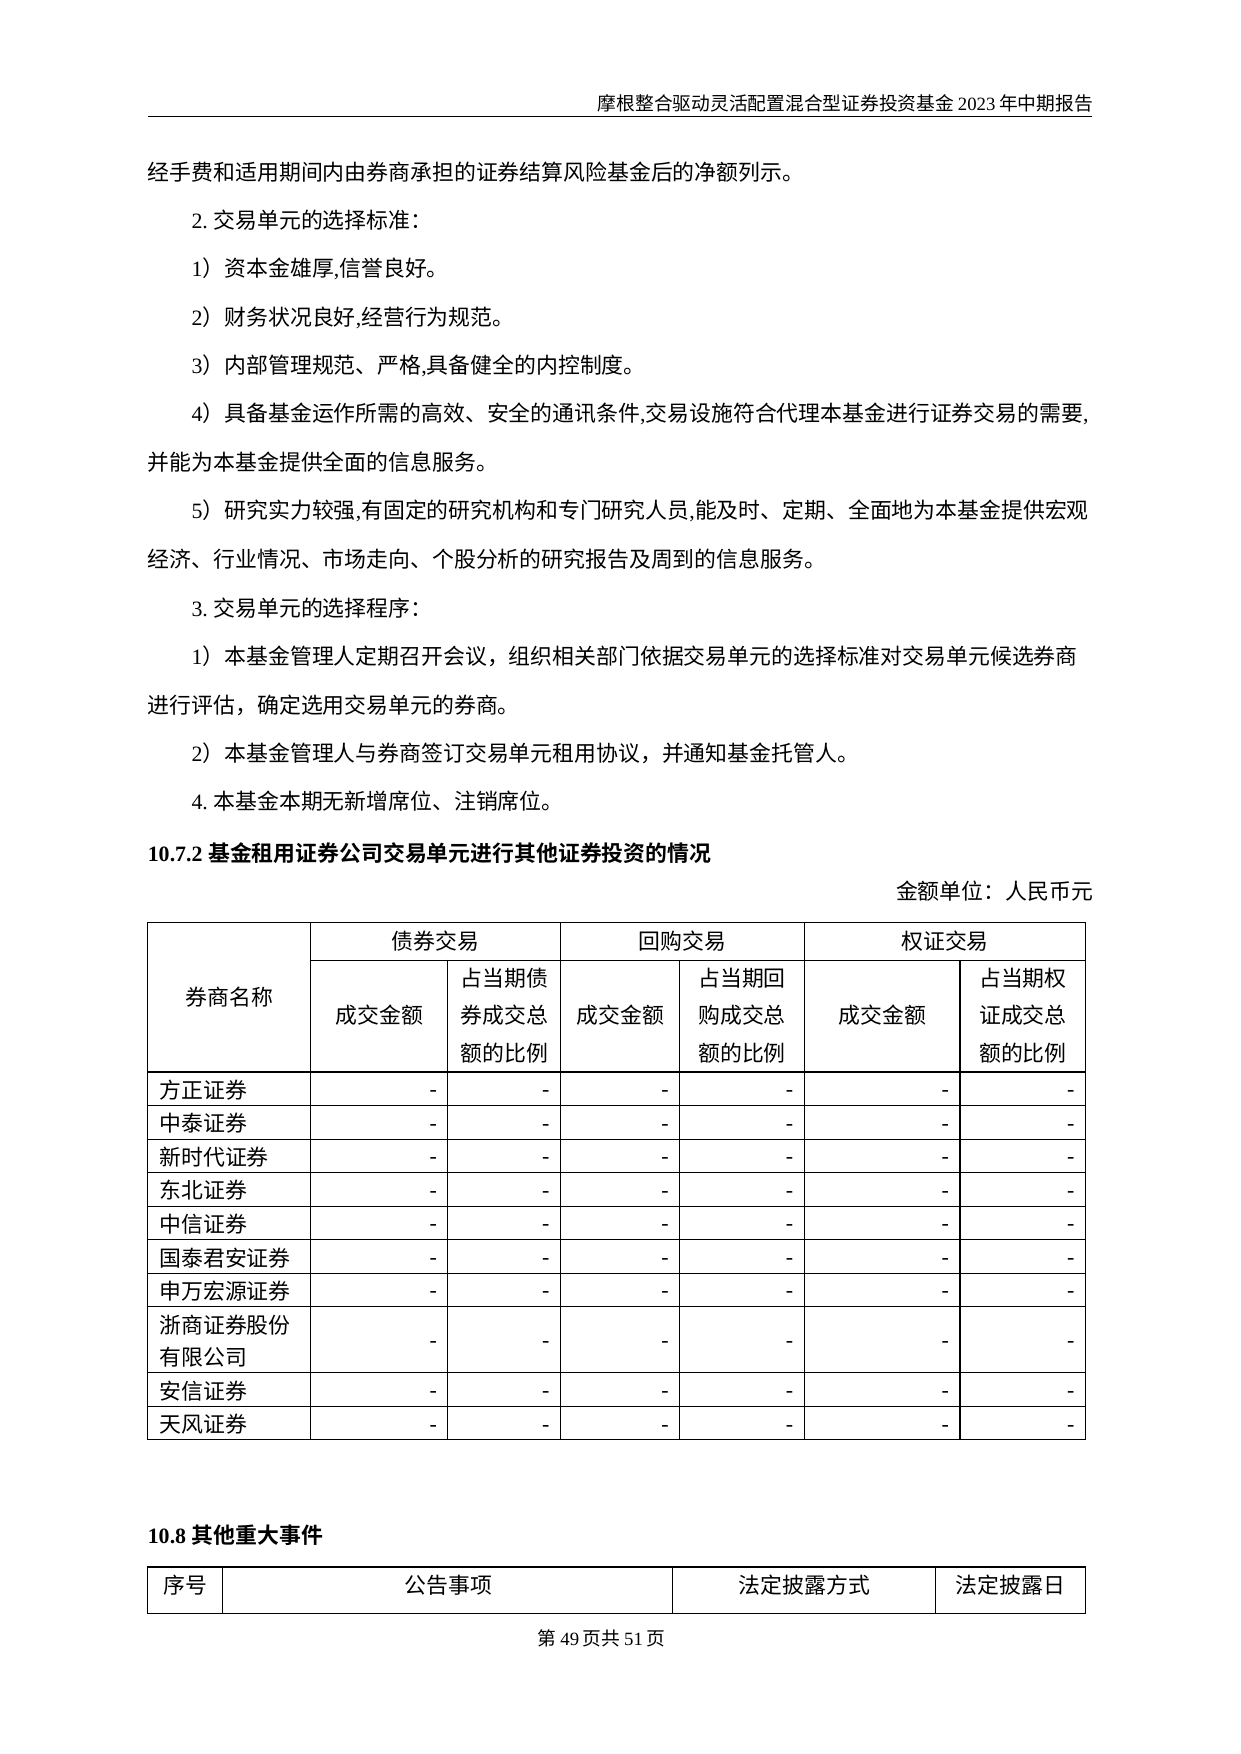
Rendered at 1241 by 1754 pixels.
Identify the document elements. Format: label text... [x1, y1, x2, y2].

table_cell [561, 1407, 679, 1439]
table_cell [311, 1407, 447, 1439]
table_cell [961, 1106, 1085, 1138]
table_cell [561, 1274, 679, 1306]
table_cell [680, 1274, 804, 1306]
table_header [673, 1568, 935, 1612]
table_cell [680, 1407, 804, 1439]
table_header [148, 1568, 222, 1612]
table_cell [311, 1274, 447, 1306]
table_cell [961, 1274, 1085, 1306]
text 3. 交易单元的选择程序： [148, 590, 1092, 623]
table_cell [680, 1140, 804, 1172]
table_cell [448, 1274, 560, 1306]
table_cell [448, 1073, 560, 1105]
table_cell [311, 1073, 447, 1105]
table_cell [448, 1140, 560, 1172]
subtitle 10.8 其他重大事件 [148, 1518, 1092, 1551]
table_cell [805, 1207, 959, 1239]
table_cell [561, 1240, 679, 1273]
text 1）本基金管理人定期召开会议，组织相关部门依据交易单元的选择标准对交易单元候选券商进行评估，确定选用交易单元的券商。 [148, 638, 1092, 720]
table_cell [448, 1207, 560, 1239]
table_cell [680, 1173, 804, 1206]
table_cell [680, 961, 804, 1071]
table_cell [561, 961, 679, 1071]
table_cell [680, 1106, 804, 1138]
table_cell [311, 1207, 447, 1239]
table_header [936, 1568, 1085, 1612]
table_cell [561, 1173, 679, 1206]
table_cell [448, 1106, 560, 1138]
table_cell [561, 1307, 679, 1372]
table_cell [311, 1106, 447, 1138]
text 2）本基金管理人与券商签订交易单元租用协议，并通知基金托管人。 [148, 736, 1092, 768]
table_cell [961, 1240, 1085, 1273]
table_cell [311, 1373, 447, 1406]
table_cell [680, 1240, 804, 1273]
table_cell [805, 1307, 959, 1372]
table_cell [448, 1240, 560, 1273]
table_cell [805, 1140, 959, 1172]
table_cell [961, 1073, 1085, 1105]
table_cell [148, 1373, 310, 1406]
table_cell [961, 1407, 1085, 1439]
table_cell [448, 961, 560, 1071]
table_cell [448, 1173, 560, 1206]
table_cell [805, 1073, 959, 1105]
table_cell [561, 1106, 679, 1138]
text 3）内部管理规范、严格,具备健全的内控制度。 [148, 348, 1092, 380]
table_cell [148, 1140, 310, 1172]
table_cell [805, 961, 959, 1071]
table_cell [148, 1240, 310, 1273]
text 金额单位：人民币元 [148, 874, 1092, 906]
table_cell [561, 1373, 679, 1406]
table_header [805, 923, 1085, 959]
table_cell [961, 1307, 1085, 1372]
text 2）财务状况良好,经营行为规范。 [148, 299, 1092, 332]
text 4）具备基金运作所需的高效、安全的通讯条件,交易设施符合代理本基金进行证券交易的需要,并能为本基金提供全面的信息服务。 [148, 396, 1092, 477]
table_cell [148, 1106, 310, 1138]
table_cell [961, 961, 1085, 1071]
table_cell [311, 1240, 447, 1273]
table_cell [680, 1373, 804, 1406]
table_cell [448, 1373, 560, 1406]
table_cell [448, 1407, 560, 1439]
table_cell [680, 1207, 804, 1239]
text 1）资本金雄厚,信誉良好。 [148, 251, 1092, 283]
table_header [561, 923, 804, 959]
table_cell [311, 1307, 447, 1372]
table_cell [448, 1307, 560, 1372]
text 4. 本基金本期无新增席位、注销席位。 [148, 784, 1092, 816]
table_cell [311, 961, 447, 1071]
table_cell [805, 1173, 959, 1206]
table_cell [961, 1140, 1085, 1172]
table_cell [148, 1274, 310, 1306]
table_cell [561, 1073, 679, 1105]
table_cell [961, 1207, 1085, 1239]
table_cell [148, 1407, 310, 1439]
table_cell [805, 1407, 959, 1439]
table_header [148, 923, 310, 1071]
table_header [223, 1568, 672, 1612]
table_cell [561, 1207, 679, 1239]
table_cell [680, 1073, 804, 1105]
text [148, 154, 1092, 187]
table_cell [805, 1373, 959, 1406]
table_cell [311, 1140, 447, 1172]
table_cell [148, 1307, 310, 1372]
text 5）研究实力较强,有固定的研究机构和专门研究人员,能及时、定期、全面地为本基金提供宏观经济、行业情况、市场走向、个股分析的研究报告及周到的信息服务。 [148, 493, 1092, 574]
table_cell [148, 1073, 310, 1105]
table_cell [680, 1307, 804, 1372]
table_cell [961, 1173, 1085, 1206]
text 10.7.2 基金租用证券公司交易单元进行其他证券投资的情况 [148, 835, 1092, 868]
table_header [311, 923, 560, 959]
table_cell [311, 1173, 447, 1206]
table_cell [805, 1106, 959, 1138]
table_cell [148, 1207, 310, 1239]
text 2. 交易单元的选择标准： [148, 203, 1092, 235]
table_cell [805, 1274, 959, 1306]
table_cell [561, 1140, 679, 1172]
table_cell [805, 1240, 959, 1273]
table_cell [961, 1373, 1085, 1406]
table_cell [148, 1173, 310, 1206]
